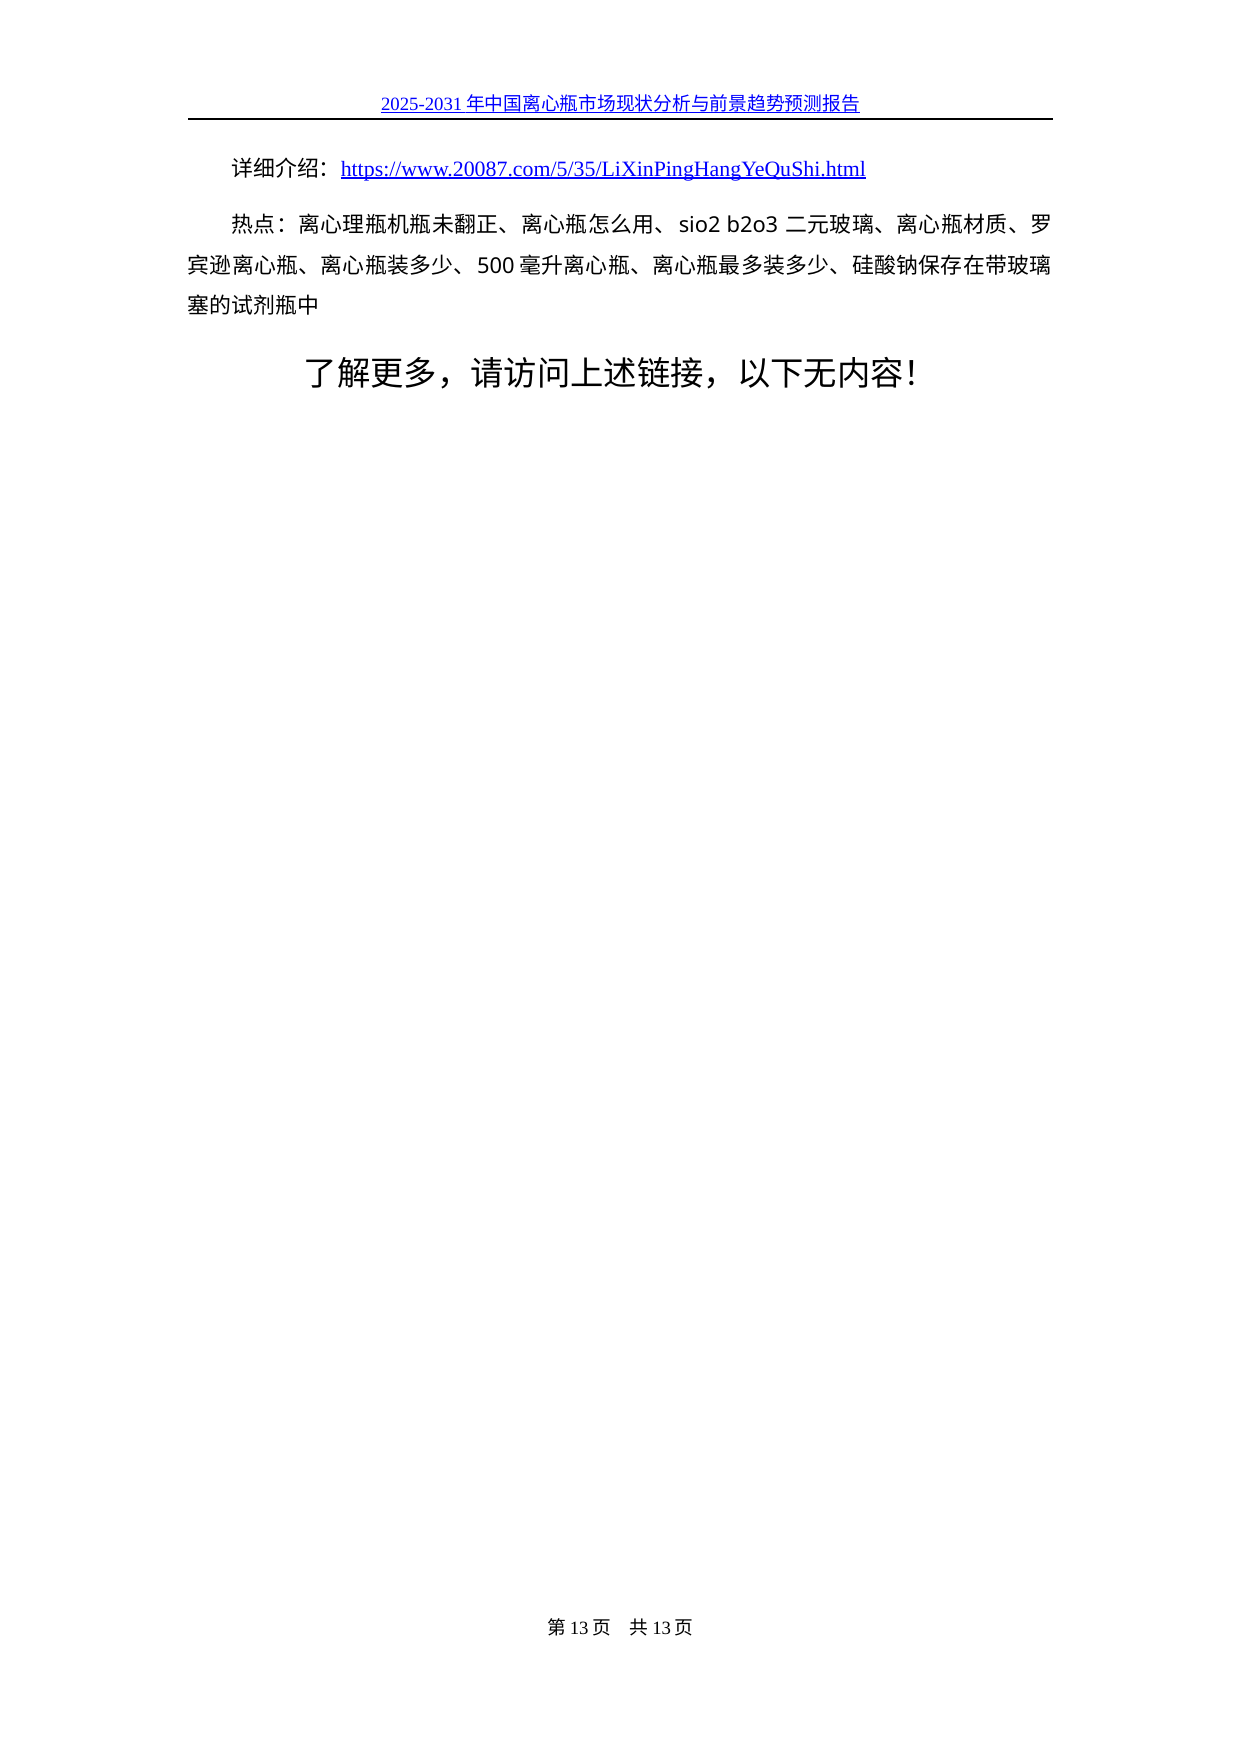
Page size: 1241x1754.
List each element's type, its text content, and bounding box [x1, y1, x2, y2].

text 热点：离心理瓶机瓶未翻正、离心瓶怎么用、sio2 b2o3 二元玻璃、离心瓶材质、罗宾逊离心瓶、离心瓶装多少、500毫升离心瓶、离心瓶最多装多少、硅酸钠保存在带玻璃塞的试剂瓶中 [187, 207, 1053, 321]
title 了解更多，请访问上述链接，以下无内容！ [187, 338, 1053, 403]
text 详细介绍：https://www.20087.com/5/35/LiXinPingHangYeQuShi.html [187, 150, 1053, 183]
